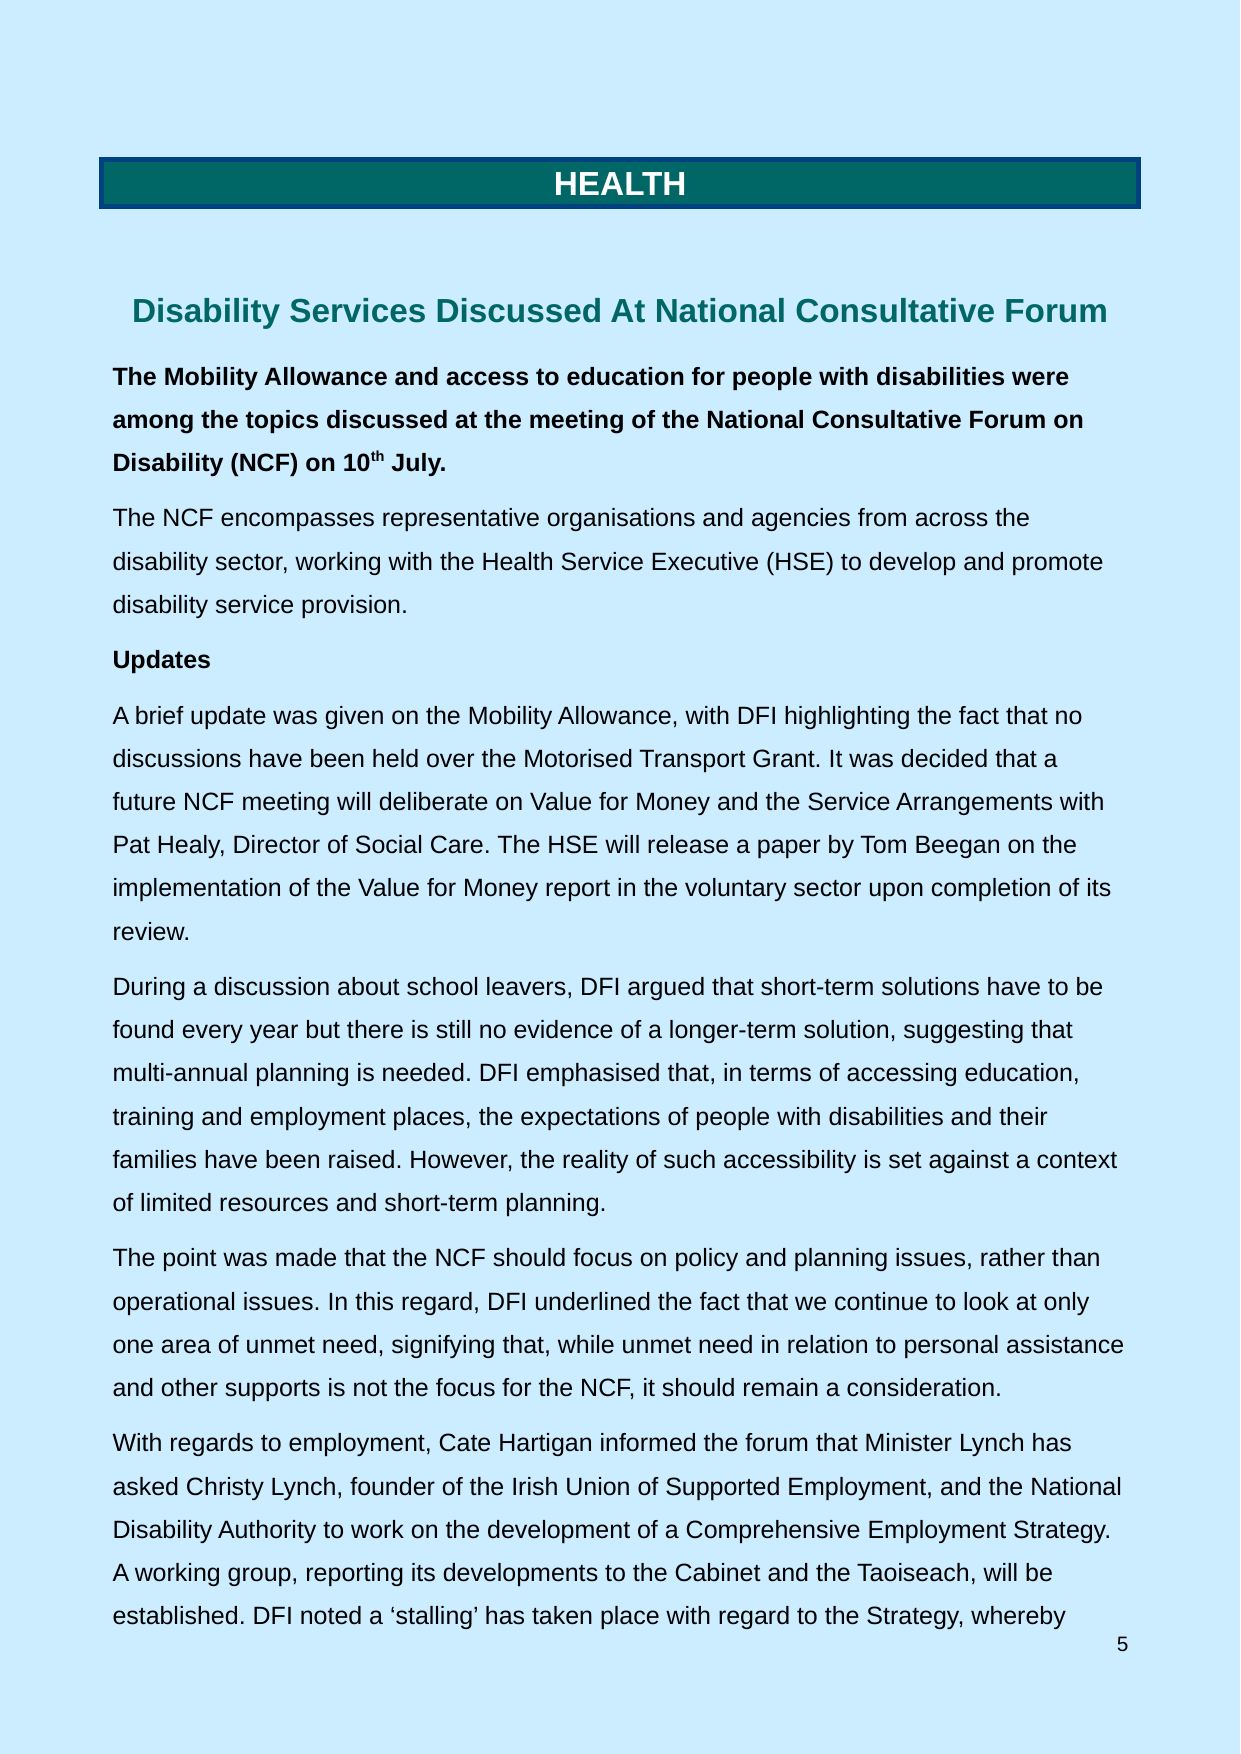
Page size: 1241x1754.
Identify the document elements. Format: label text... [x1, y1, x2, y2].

text The Mobility Allowance and access to education for people with disabilities were among the topics discussed at the meeting of the National Consultative Forum on Disability (NCF) on 10th July. [112, 361, 1128, 476]
subtitle HEALTH [104, 162, 1136, 204]
text Updates [112, 645, 1128, 674]
text A brief update was given on the Mobility Allowance, with DFI highlighting the fact that no discussions have been held over the Motorised Transport Grant. It was decided that a future NCF meeting will deliberate on Value for Money and the Service Arrangements with Pat Healy, Director of Social Care. The HSE will release a paper by Tom Beegan on the implementation of the Value for Money report in the voluntary sector upon completion of its review. [112, 701, 1128, 945]
text During a discussion about school leavers, DFI argued that short-term solutions have to be found every year but there is still no evidence of a longer-term solution, suggesting that multi-annual planning is needed. DFI emphasised that, in terms of accessing education, training and employment places, the expectations of people with disabilities and their families have been raised. However, the reality of such accessibility is set against a context of limited resources and short-term planning. [112, 972, 1128, 1216]
text The NCF encompasses representative organisations and agencies from across the disability sector, working with the Health Service Executive (HSE) to develop and promote disability service provision. [112, 503, 1128, 618]
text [112, 1428, 1128, 1629]
text The point was made that the NCF should focus on policy and planning issues, rather than operational issues. In this regard, DFI underlined the fact that we continue to look at only one area of unmet need, signifying that, while unmet need in relation to personal assistance and other supports is not the focus for the NCF, it should remain a consideration. [112, 1243, 1128, 1401]
text Disability Services Discussed At National Consultative Forum [112, 291, 1128, 330]
